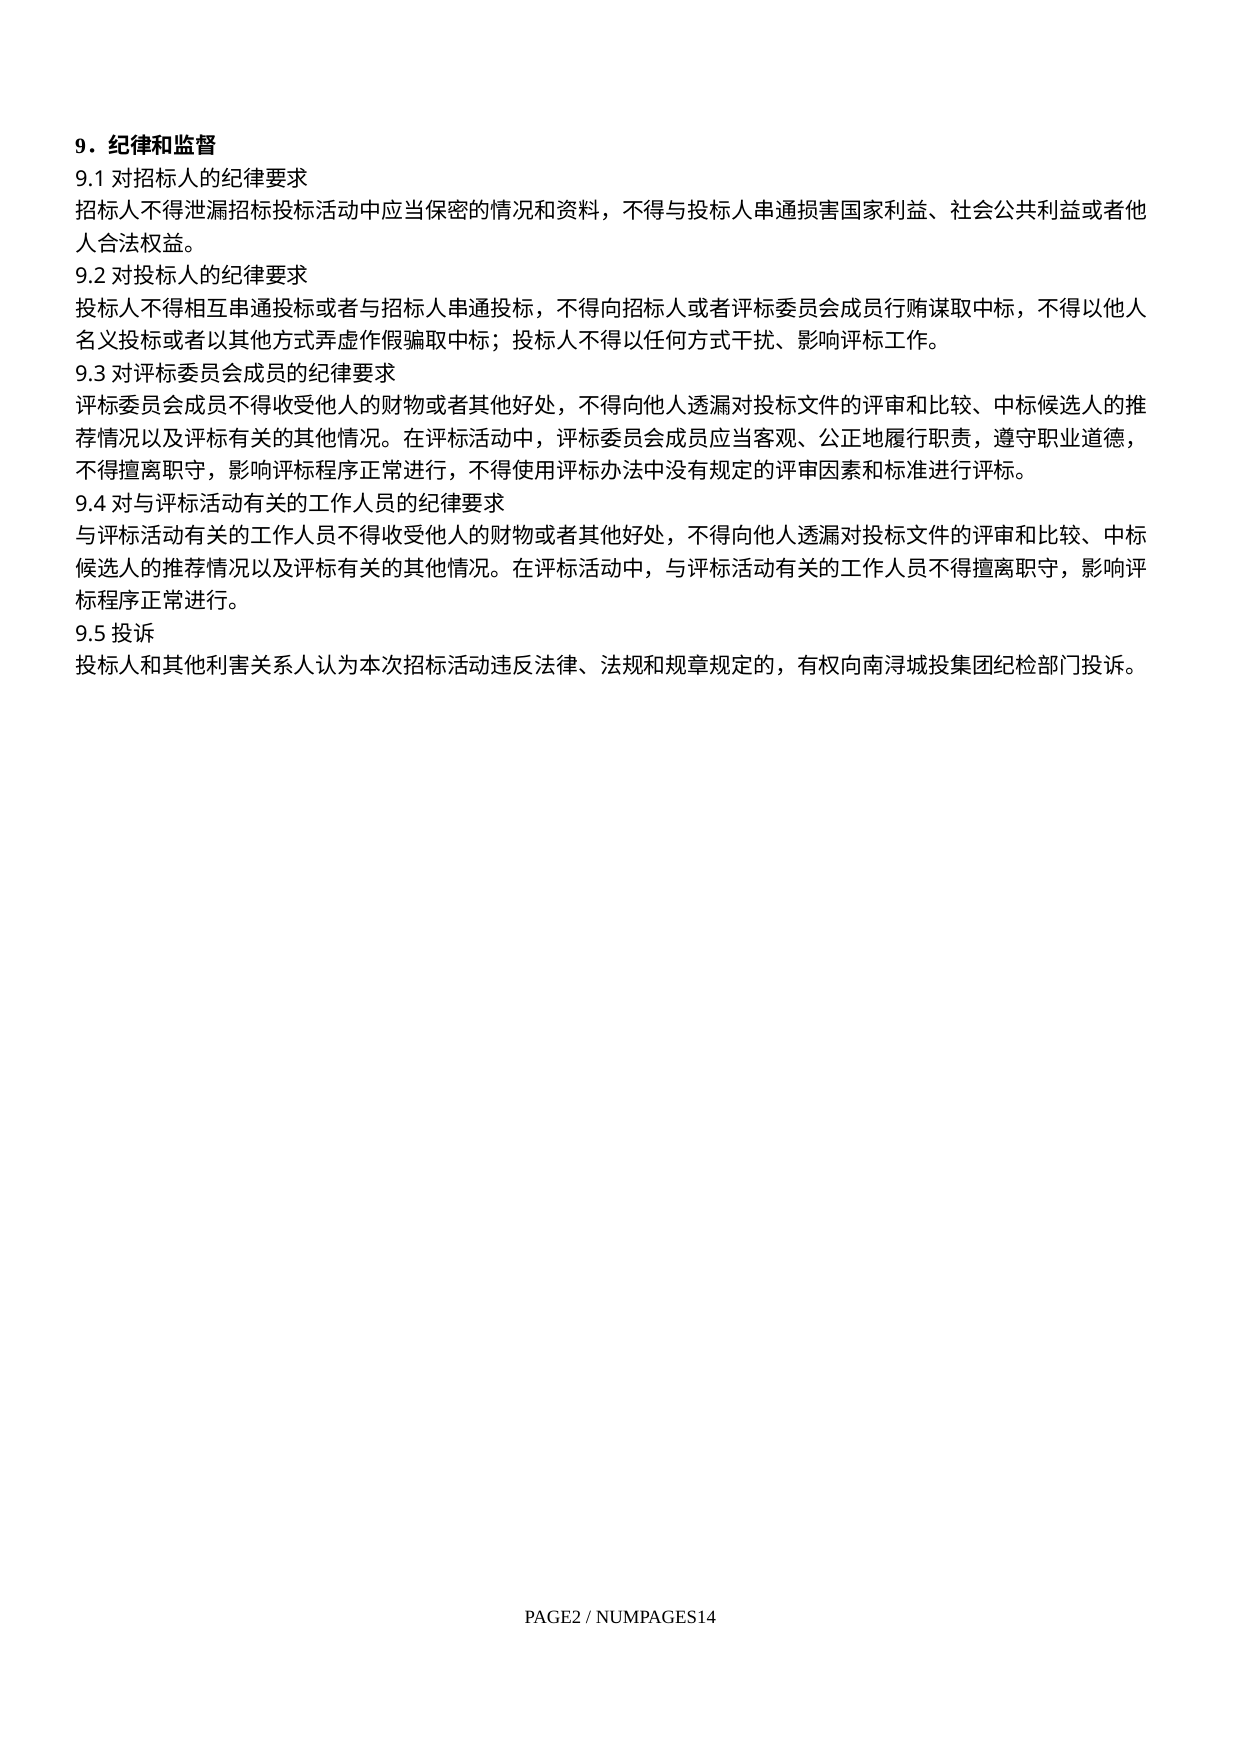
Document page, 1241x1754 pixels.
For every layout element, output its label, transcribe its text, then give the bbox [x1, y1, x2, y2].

text 9．纪律和监督 [75, 128, 1165, 161]
text 9.2 对投标人的纪律要求 [75, 258, 1165, 291]
text 9.1 对招标人的纪律要求 [75, 161, 1165, 193]
text 投标人和其他利害关系人认为本次招标活动违反法律、法规和规章规定的，有权向南浔城投集团纪检部门投诉。 [75, 648, 1165, 681]
text 招标人不得泄漏招标投标活动中应当保密的情况和资料，不得与投标人串通损害国家利益、社会公共利益或者他人合法权益。 [75, 193, 1165, 258]
text 投标人不得相互串通投标或者与招标人串通投标，不得向招标人或者评标委员会成员行贿谋取中标，不得以他人名义投标或者以其他方式弄虚作假骗取中标；投标人不得以任何方式干扰、影响评标工作。 [75, 291, 1165, 356]
text 评标委员会成员不得收受他人的财物或者其他好处，不得向他人透漏对投标文件的评审和比较、中标候选人的推荐情况以及评标有关的其他情况。在评标活动中，评标委员会成员应当客观、公正地履行职责，遵守职业道德，不得擅离职守，影响评标程序正常进行，不得使用评标办法中没有规定的评审因素和标准进行评标。 [75, 388, 1165, 486]
text 9.4 对与评标活动有关的工作人员的纪律要求 [75, 486, 1165, 518]
text 9.3 对评标委员会成员的纪律要求 [75, 356, 1165, 388]
text 9.5 投诉 [75, 616, 1165, 648]
text 与评标活动有关的工作人员不得收受他人的财物或者其他好处，不得向他人透漏对投标文件的评审和比较、中标候选人的推荐情况以及评标有关的其他情况。在评标活动中，与评标活动有关的工作人员不得擅离职守，影响评标程序正常进行。 [75, 518, 1165, 616]
